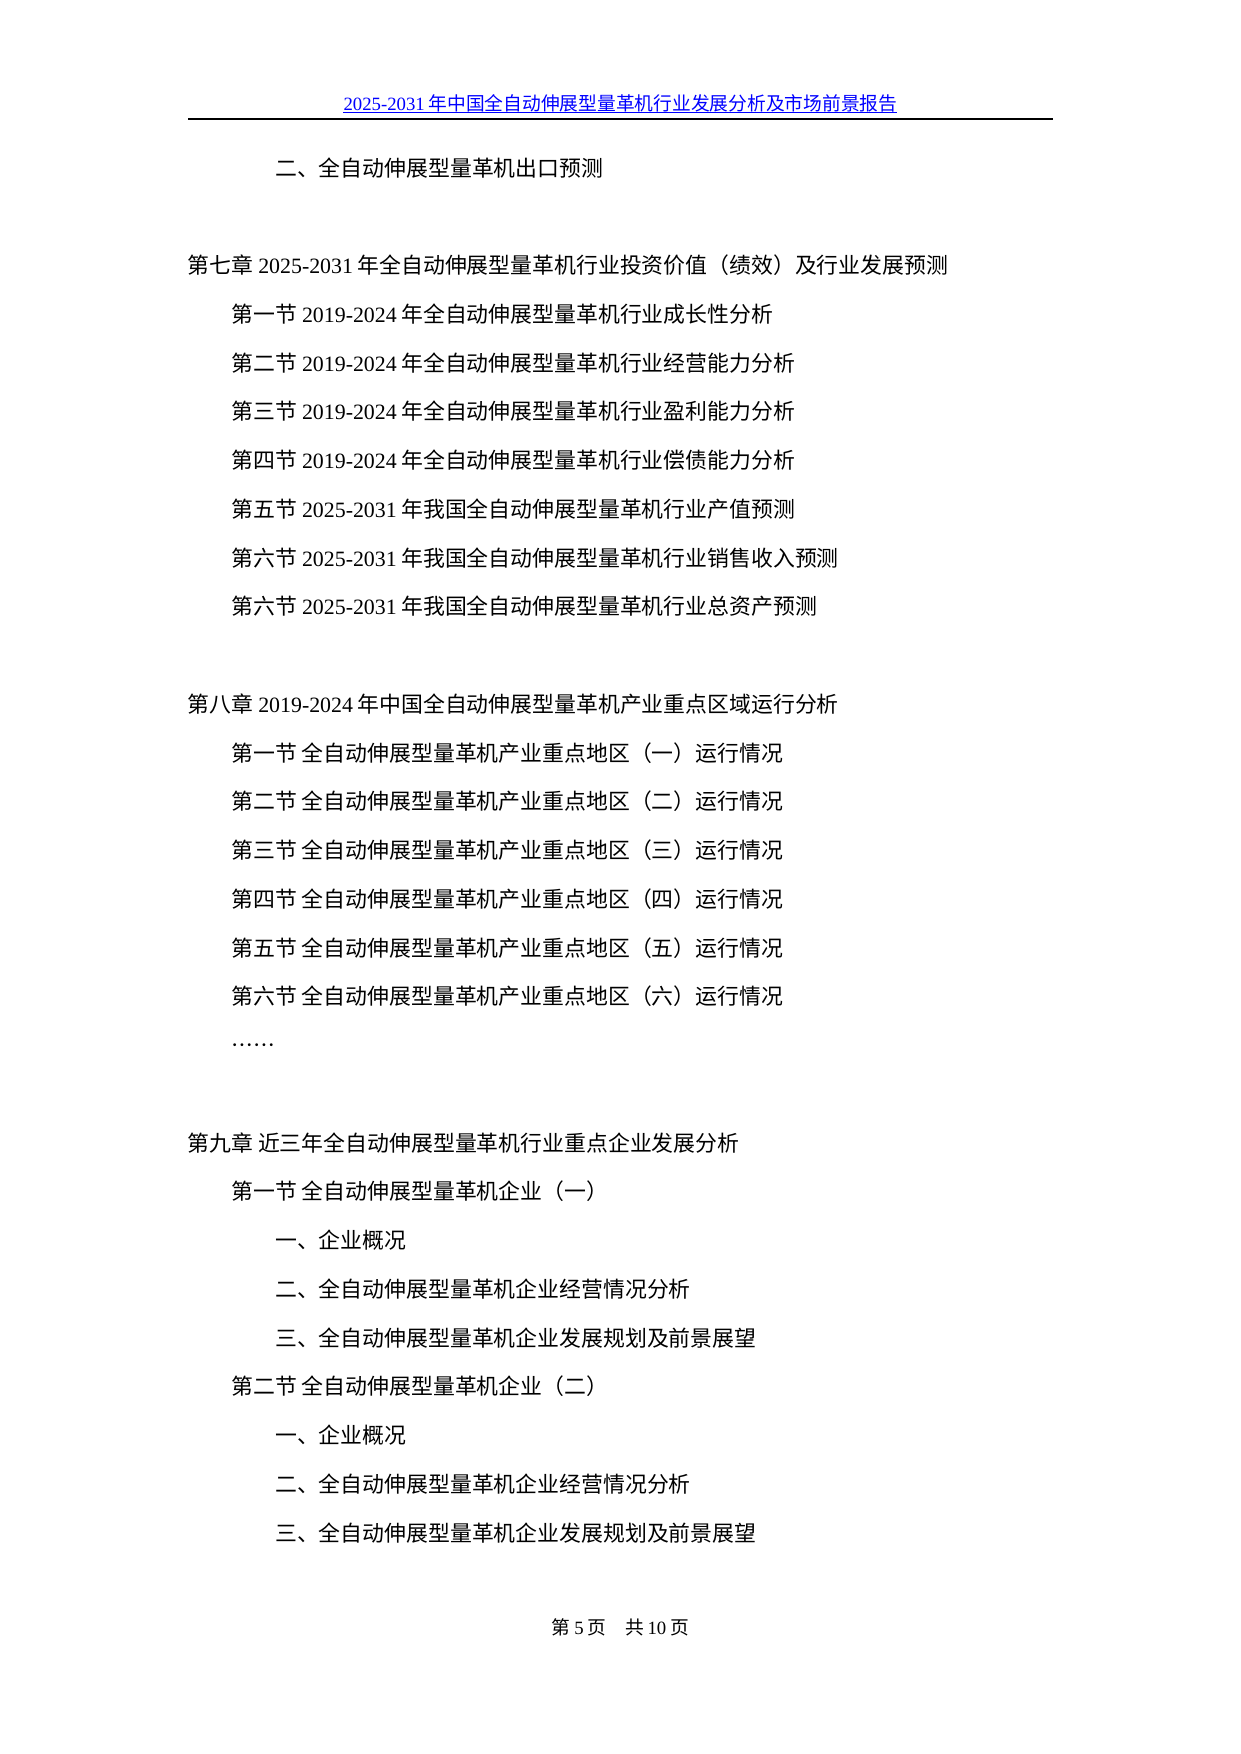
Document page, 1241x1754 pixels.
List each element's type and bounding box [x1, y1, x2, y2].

text [187, 150, 1053, 1548]
